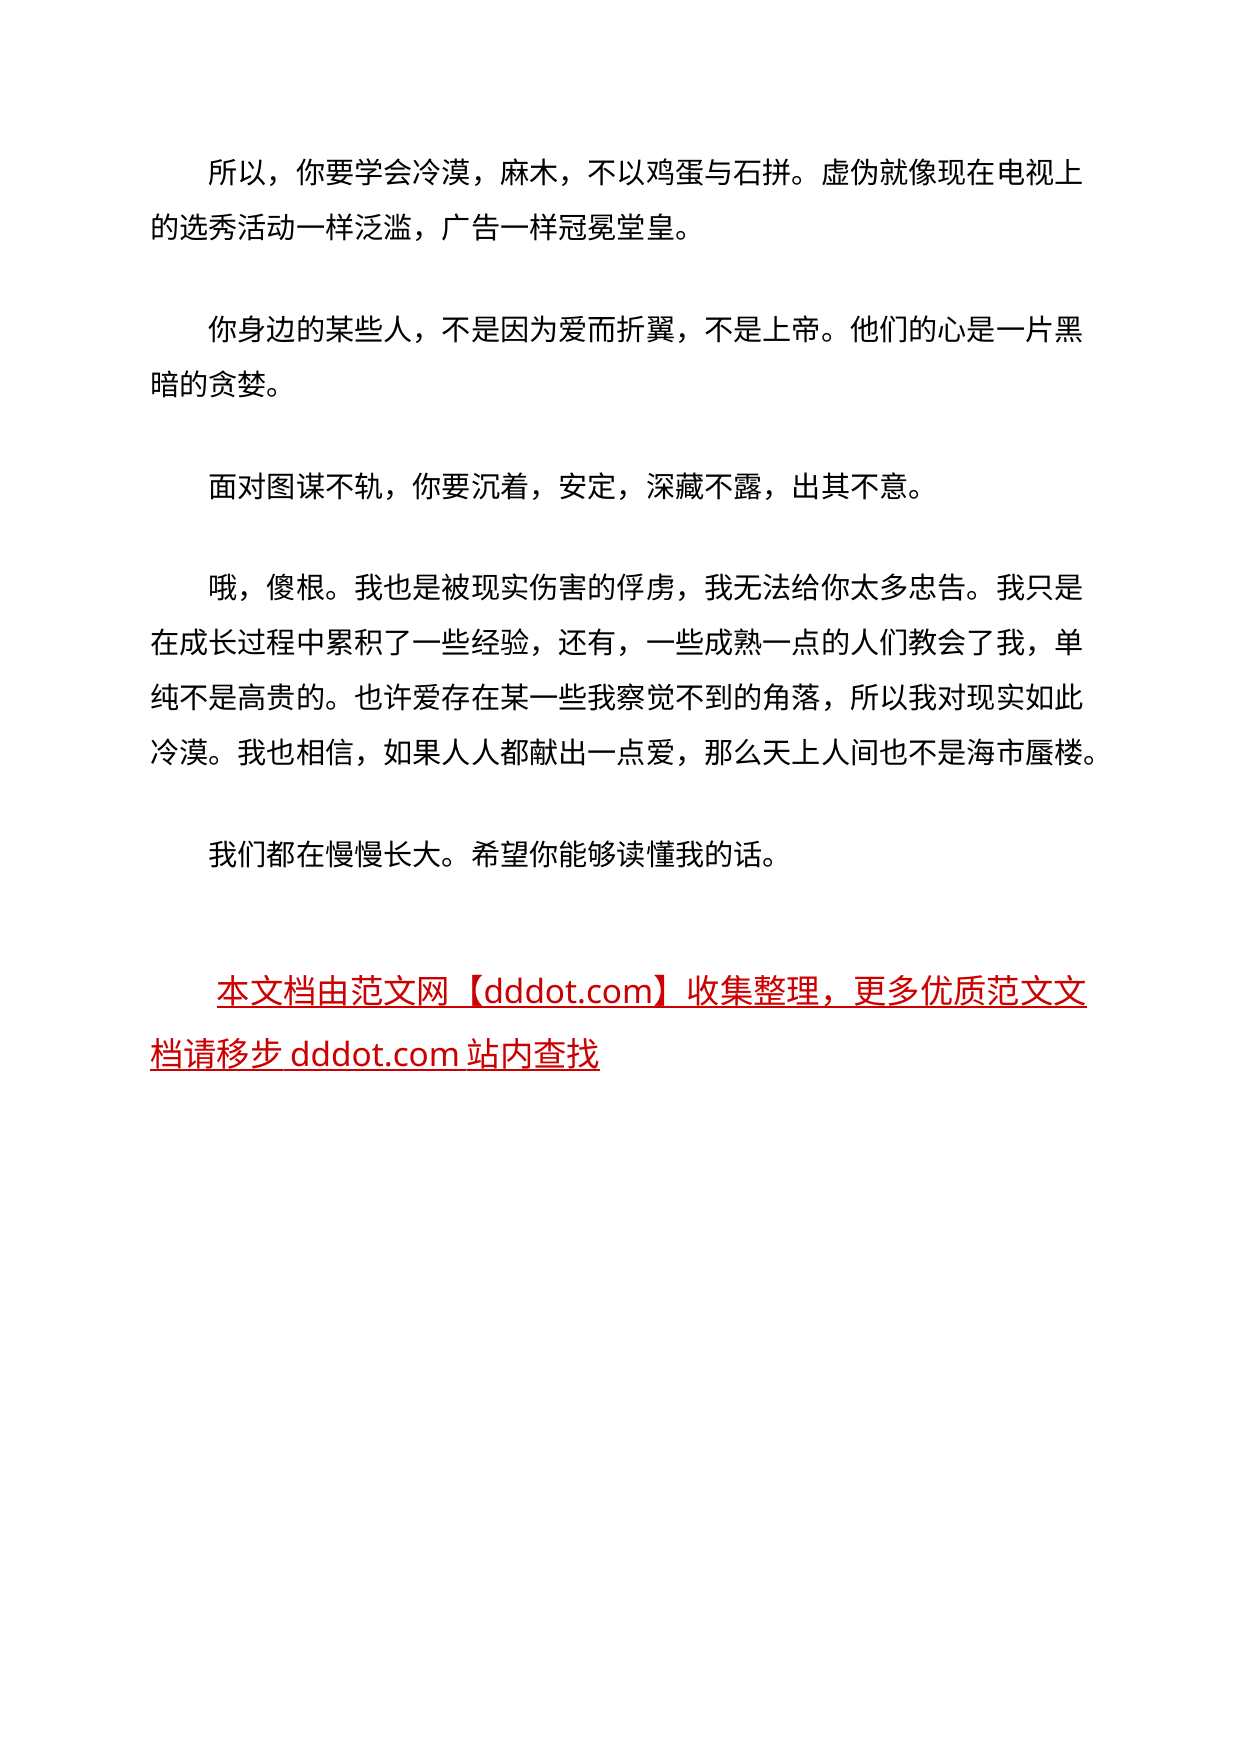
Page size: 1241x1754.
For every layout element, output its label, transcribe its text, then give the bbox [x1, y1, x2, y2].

text 你身边的某些人，不是因为爱而折翼，不是上帝。他们的心是一片黑暗的贪婪。 [150, 307, 1090, 404]
text 我们都在慢慢长大。希望你能够读懂我的话。 [150, 832, 1090, 874]
text 面对图谋不轨，你要沉着，安定，深藏不露，出其不意。 [150, 463, 1090, 506]
text 哦，傻根。我也是被现实伤害的俘虏，我无法给你太多忠告。我只是在成长过程中累积了一些经验，还有，一些成熟一点的人们教会了我，单纯不是高贵的。也许爱存在某一些我察觉不到的角落，所以我对现实如此冷漠。我也相信，如果人人都献出一点爱，那么天上人间也不是海市蜃楼。 [150, 565, 1090, 772]
text 本文档由范文网【dddot.com】收集整理，更多优质范文文档请移步dddot.com站内查找 [150, 964, 1090, 1076]
text 所以，你要学会冷漠，麻木，不以鸡蛋与石拼。虚伪就像现在电视上的选秀活动一样泛滥，广告一样冠冕堂皇。 [150, 150, 1090, 247]
